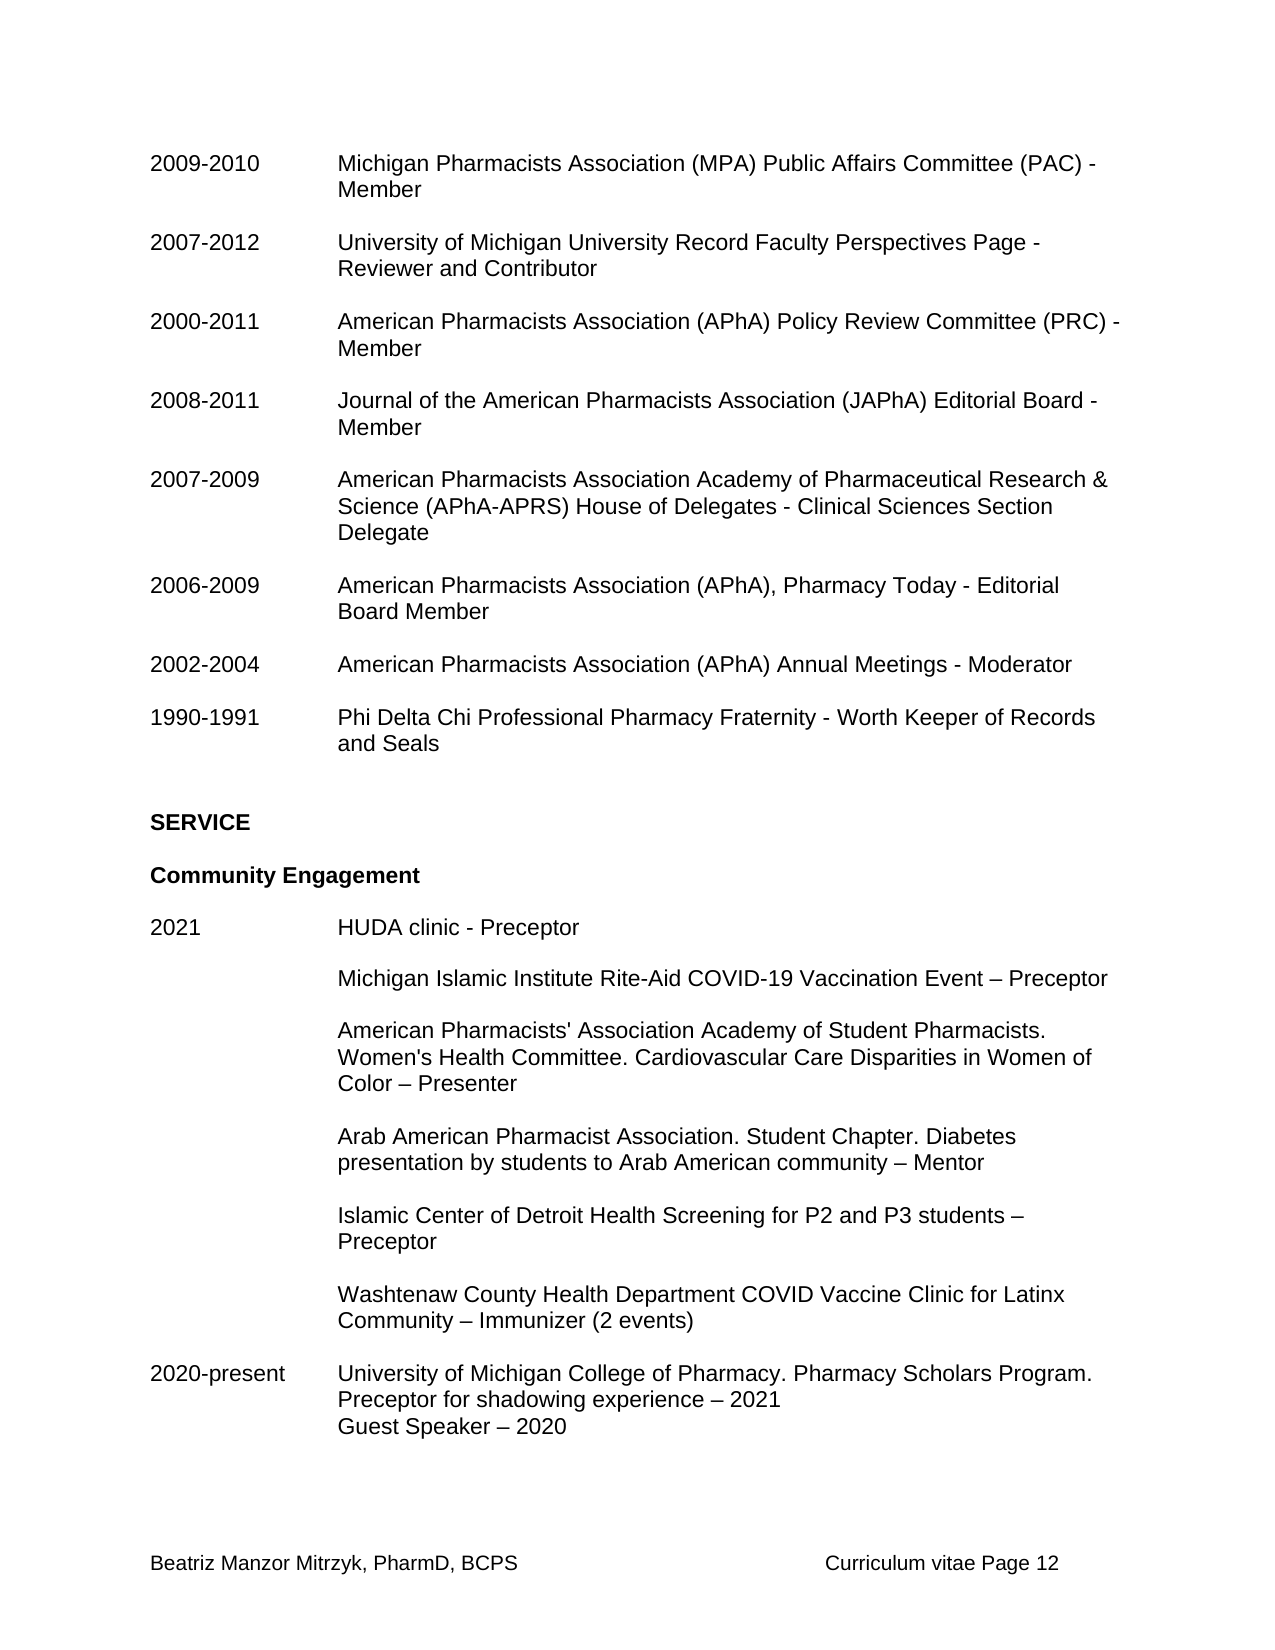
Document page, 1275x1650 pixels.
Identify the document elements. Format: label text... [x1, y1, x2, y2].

text 1990-1991 Phi Delta Chi Professional Pharmacy Fraternity - Worth Keeper of Records and Seals [150, 703, 1125, 756]
text 2007-2009 American Pharmacists Association Academy of Pharmaceutical Research & Science (APhA-APRS) House of Delegates - Clinical Sciences Section Delegate [150, 466, 1125, 545]
text Service [150, 809, 1125, 835]
text Preceptor for shadowing experience – 2021 [150, 1386, 1125, 1413]
text 2021 HUDA clinic - Preceptor [150, 914, 1125, 941]
text 2009-2010 Michigan Pharmacists Association (MPA) Public Affairs Committee (PAC) - Member [150, 150, 1125, 203]
text Michigan Islamic Institute Rite-Aid COVID-19 Vaccination Event – Preceptor [150, 965, 1125, 991]
text Islamic Center of Detroit Health Screening for P2 and P3 students – Preceptor [150, 1202, 1125, 1254]
text 2000-2011 American Pharmacists Association (APhA) Policy Review Committee (PRC) - Member [150, 308, 1125, 361]
text 2002-2004 American Pharmacists Association (APhA) Annual Meetings - Moderator [150, 651, 1125, 677]
text Community Engagement [150, 862, 1125, 888]
text 2006-2009 American Pharmacists Association (APhA), Pharmacy Today - Editorial Board Member [150, 572, 1125, 624]
text 2007-2012 University of Michigan University Record Faculty Perspectives Page - Reviewer and Contributor [150, 229, 1125, 282]
text 2008-2011 Journal of the American Pharmacists Association (JAPhA) Editorial Board - Member [150, 387, 1125, 440]
text 2020-present University of Michigan College of Pharmacy. Pharmacy Scholars Program. [150, 1360, 1125, 1386]
text Washtenaw County Health Department COVID Vaccine Clinic for Latinx Community – Immunizer (2 events) [150, 1281, 1125, 1334]
text Arab American Pharmacist Association. Student Chapter. Diabetes presentation by students to Arab American community – Mentor [150, 1123, 1125, 1176]
text American Pharmacists' Association Academy of Student Pharmacists. Women's Health Committee. Cardiovascular Care Disparities in Women of Color – Presenter [150, 1017, 1125, 1096]
text Guest Speaker – 2020 [150, 1413, 1125, 1439]
